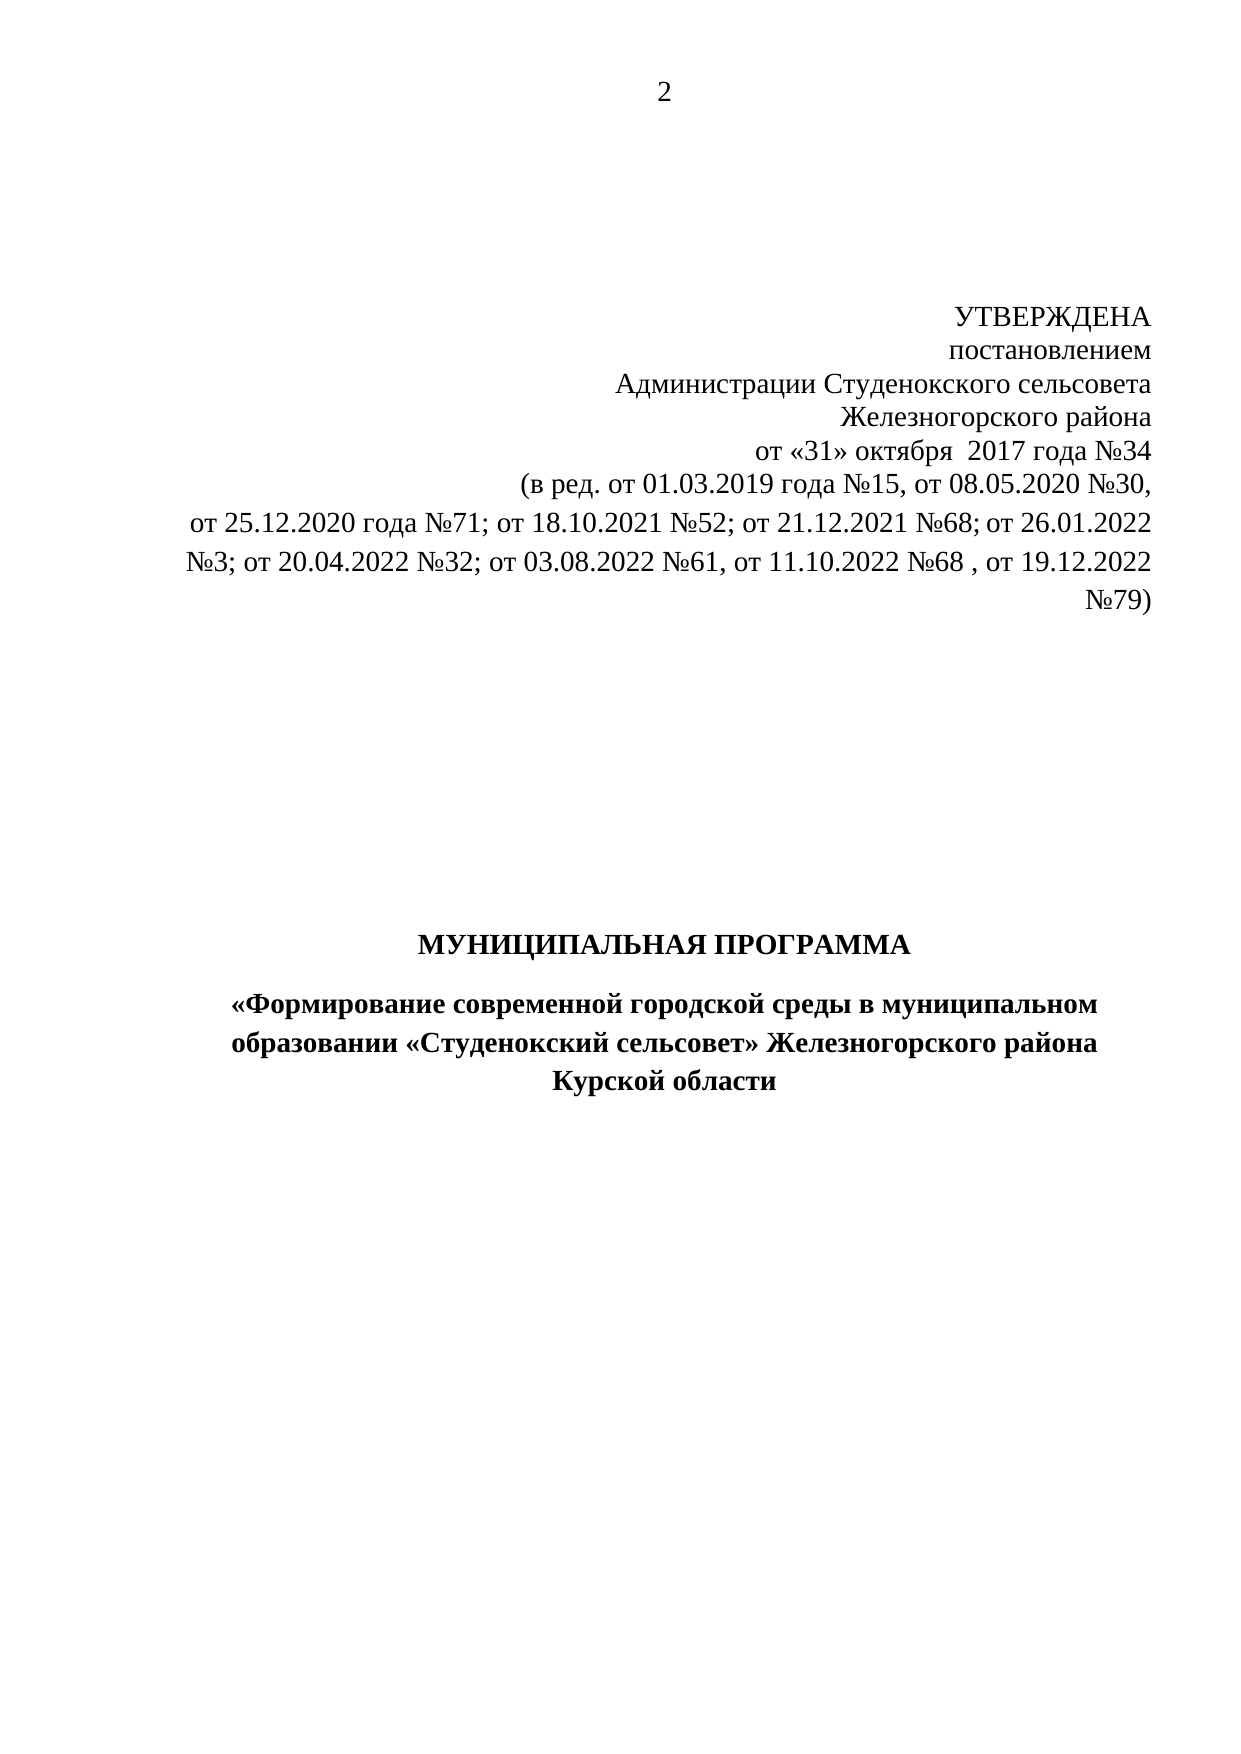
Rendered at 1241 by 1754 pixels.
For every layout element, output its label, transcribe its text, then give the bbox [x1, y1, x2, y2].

text Железногорского района [177, 399, 1152, 433]
text Администрации Студенокского сельсовета [177, 366, 1152, 399]
text УТВЕРЖДЕНА [177, 299, 1152, 332]
text «Формирование современной городской среды в муниципальном образовании «Студенокский сельсовет» Железногорского района Курской области [177, 986, 1152, 1097]
text от «31» октября 2017 года №34 [177, 433, 1152, 467]
text от 25.12.2020 года №71; от 18.10.2021 №52; от 21.12.2021 №68; от 26.01.2022 №3; от 20.04.2022 №32; от 03.08.2022 №61, от 11.10.2022 №68 , от 19.12.2022 №79) [177, 505, 1152, 616]
text постановлением [177, 332, 1152, 366]
text МУНИЦИПАЛЬНАЯ ПРОГРАММА [177, 927, 1152, 961]
text (в ред. от 01.03.2019 года №15, от 08.05.2020 №30, [177, 467, 1152, 500]
